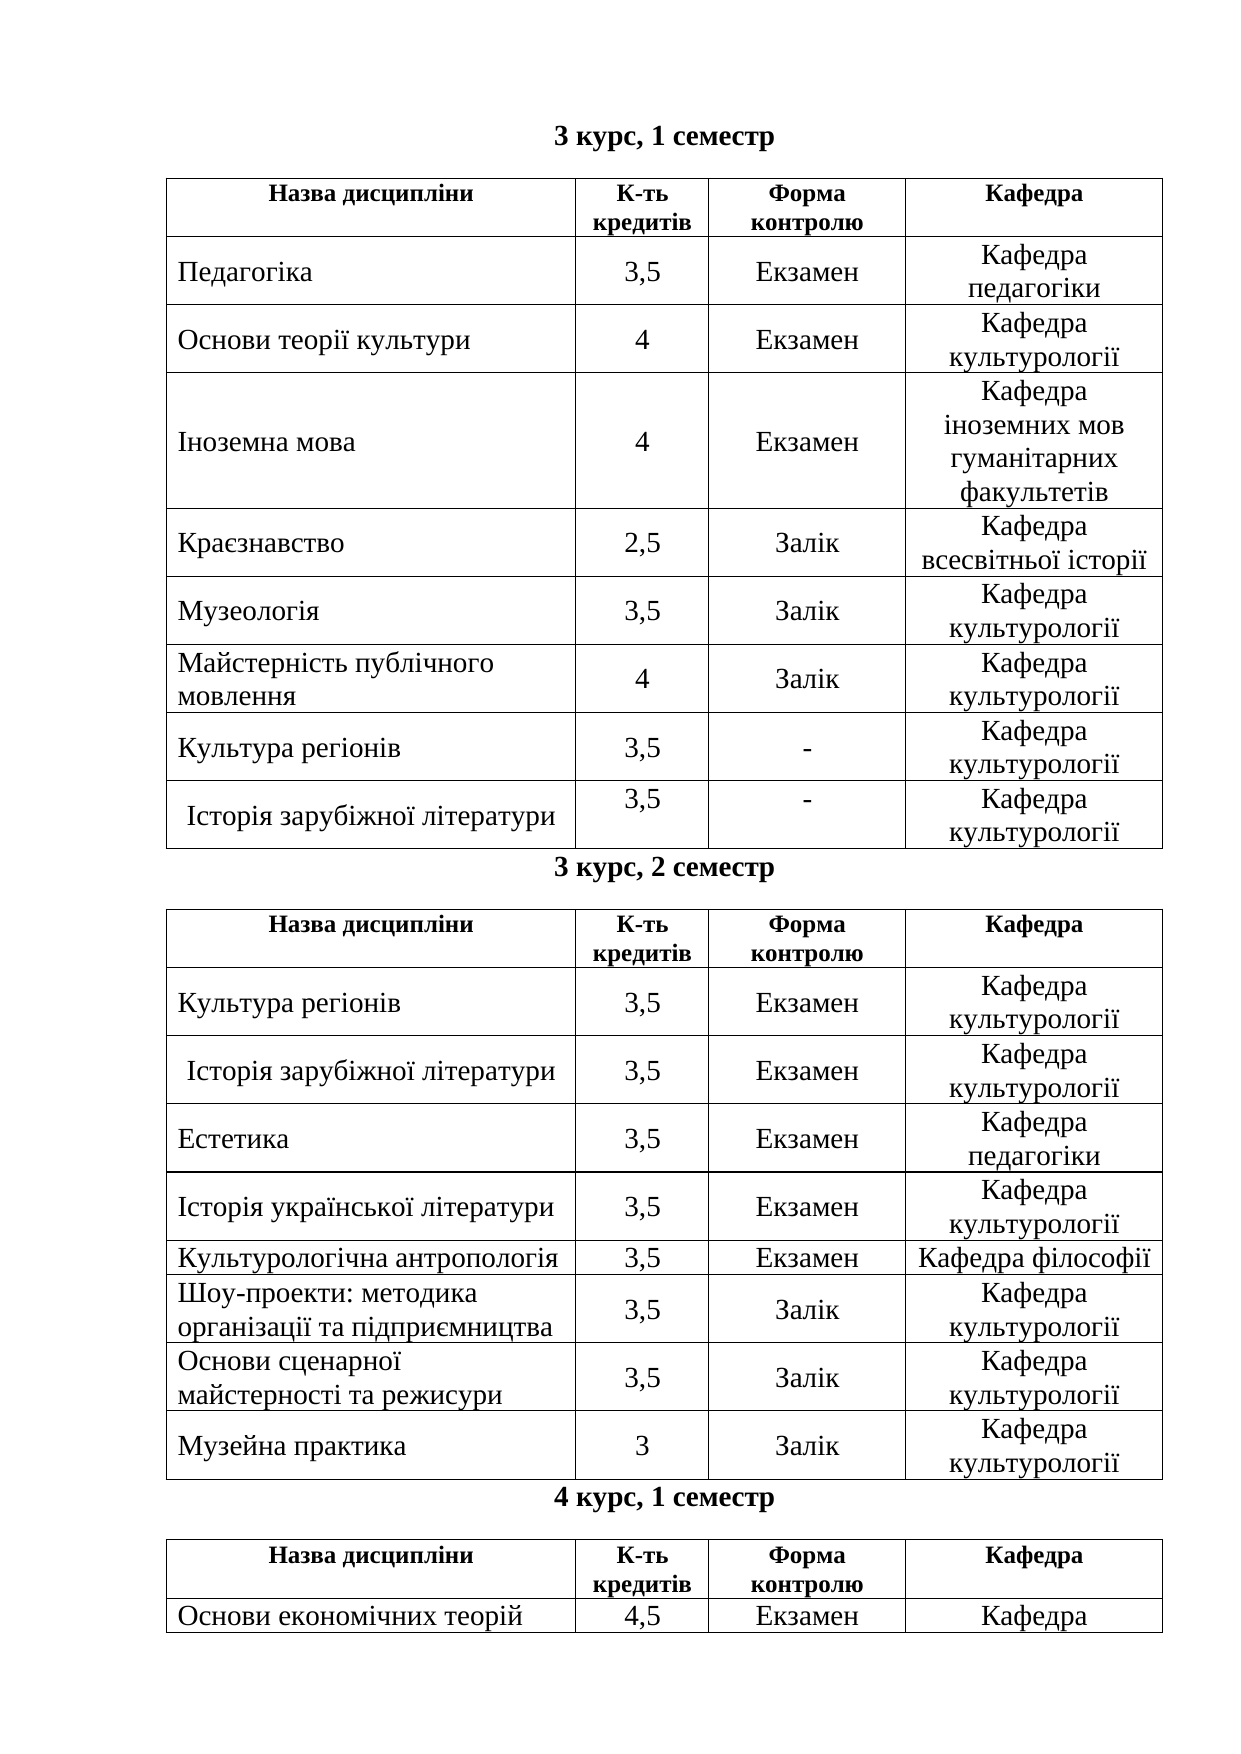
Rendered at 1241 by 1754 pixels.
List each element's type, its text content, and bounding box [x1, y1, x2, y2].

table_cell Культурологічна антропологія [167, 1241, 575, 1274]
table_header Форма контролю [709, 910, 905, 967]
table_header К-ть кредитів [576, 179, 708, 236]
table_cell Екзамен [709, 237, 905, 304]
table_cell 3,5 [576, 1104, 708, 1171]
table_cell Іноземна мова [167, 373, 575, 507]
table_cell Кафедра культурології [906, 1275, 1162, 1342]
table_cell Кафедра культурології [906, 305, 1162, 372]
text 3 курс, 2 семестр [177, 849, 1152, 883]
table_cell Кафедра культурології [906, 577, 1162, 644]
table_cell 3,5 [576, 713, 708, 780]
table_cell Екзамен [709, 1036, 905, 1103]
table_cell Залік [709, 577, 905, 644]
table_cell Естетика [167, 1104, 575, 1171]
table_cell Залік [709, 1343, 905, 1410]
table_cell 2,5 [576, 509, 708, 576]
table_cell Кафедра культурології [906, 968, 1162, 1035]
table_cell Краєзнавство [167, 509, 575, 576]
table_cell 3,5 [576, 1241, 708, 1274]
table_cell 3,5 [576, 1275, 708, 1342]
table_cell Кафедра педагогіки [906, 237, 1162, 304]
table_cell 4,5 [576, 1599, 708, 1632]
table_cell Історія зарубіжної літератури [167, 781, 575, 848]
table_cell Культура регіонів [167, 968, 575, 1035]
table_header Форма контролю [709, 179, 905, 236]
table_cell Екзамен [709, 1173, 905, 1239]
table_cell 3,5 [576, 1173, 708, 1239]
table_cell Залік [709, 509, 905, 576]
table_cell - [709, 781, 905, 848]
table_cell Залік [709, 1411, 905, 1478]
table_header Назва дисципліни [167, 910, 575, 967]
table_cell Історія української літератури [167, 1173, 575, 1239]
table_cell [906, 1599, 1162, 1632]
table_cell Кафедра культурології [906, 645, 1162, 712]
table_cell Основи сценарної майстерності та режисури [167, 1343, 575, 1410]
table_header К-ть кредитів [576, 1540, 708, 1597]
table_cell Майстерність публічного мовлення [167, 645, 575, 712]
table_cell Залік [709, 1275, 905, 1342]
table_cell 3 [576, 1411, 708, 1478]
table_cell Основи теорії культури [167, 305, 575, 372]
table_header Кафедра [906, 179, 1162, 236]
table_header Назва дисципліни [167, 179, 575, 236]
table_cell 4 [576, 305, 708, 372]
table_cell Шоу-проекти: методика організації та підприємництва [167, 1275, 575, 1342]
table_cell 4 [576, 373, 708, 507]
table_header К-ть кредитів [576, 910, 708, 967]
table_cell Кафедра культурології [906, 781, 1162, 848]
table_cell Кафедра культурології [906, 1173, 1162, 1239]
table_cell Кафедра педагогіки [906, 1104, 1162, 1171]
table_cell Екзамен [709, 1599, 905, 1632]
table_cell Екзамен [709, 1241, 905, 1274]
table_cell Екзамен [709, 968, 905, 1035]
table_cell Культура регіонів [167, 713, 575, 780]
table_cell 3,5 [576, 968, 708, 1035]
table_cell Кафедра всесвітньої історії [906, 509, 1162, 576]
table_cell Музеологія [167, 577, 575, 644]
table_cell Педагогіка [167, 237, 575, 304]
table_header Кафедра [906, 1540, 1162, 1597]
table_cell - [709, 713, 905, 780]
table_cell Залік [709, 645, 905, 712]
table_header Форма контролю [709, 1540, 905, 1597]
table_cell 3,5 [576, 1343, 708, 1410]
table_cell Кафедра іноземних мов гуманітарних факультетів [906, 373, 1162, 507]
table_cell 3,5 [576, 1036, 708, 1103]
table_cell 3,5 [576, 781, 708, 848]
table_cell 4 [576, 645, 708, 712]
text 3 курс, 1 семестр [177, 118, 1152, 152]
table_cell Кафедра культурології [906, 1343, 1162, 1410]
table_header Назва дисципліни [167, 1540, 575, 1597]
table_cell 3,5 [576, 237, 708, 304]
table_cell Кафедра культурології [906, 1411, 1162, 1478]
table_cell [167, 1599, 575, 1632]
table_header Кафедра [906, 910, 1162, 967]
text 4 курс, 1 семестр [177, 1480, 1152, 1513]
table_cell Кафедра філософії [906, 1241, 1162, 1274]
table_cell Історія зарубіжної літератури [167, 1036, 575, 1103]
table_cell Екзамен [709, 373, 905, 507]
table_cell 3,5 [576, 577, 708, 644]
table_cell Музейна практика [167, 1411, 575, 1478]
table_cell Екзамен [709, 1104, 905, 1171]
table_cell Екзамен [709, 305, 905, 372]
table_cell Кафедра культурології [906, 1036, 1162, 1103]
table_cell Кафедра культурології [906, 713, 1162, 780]
